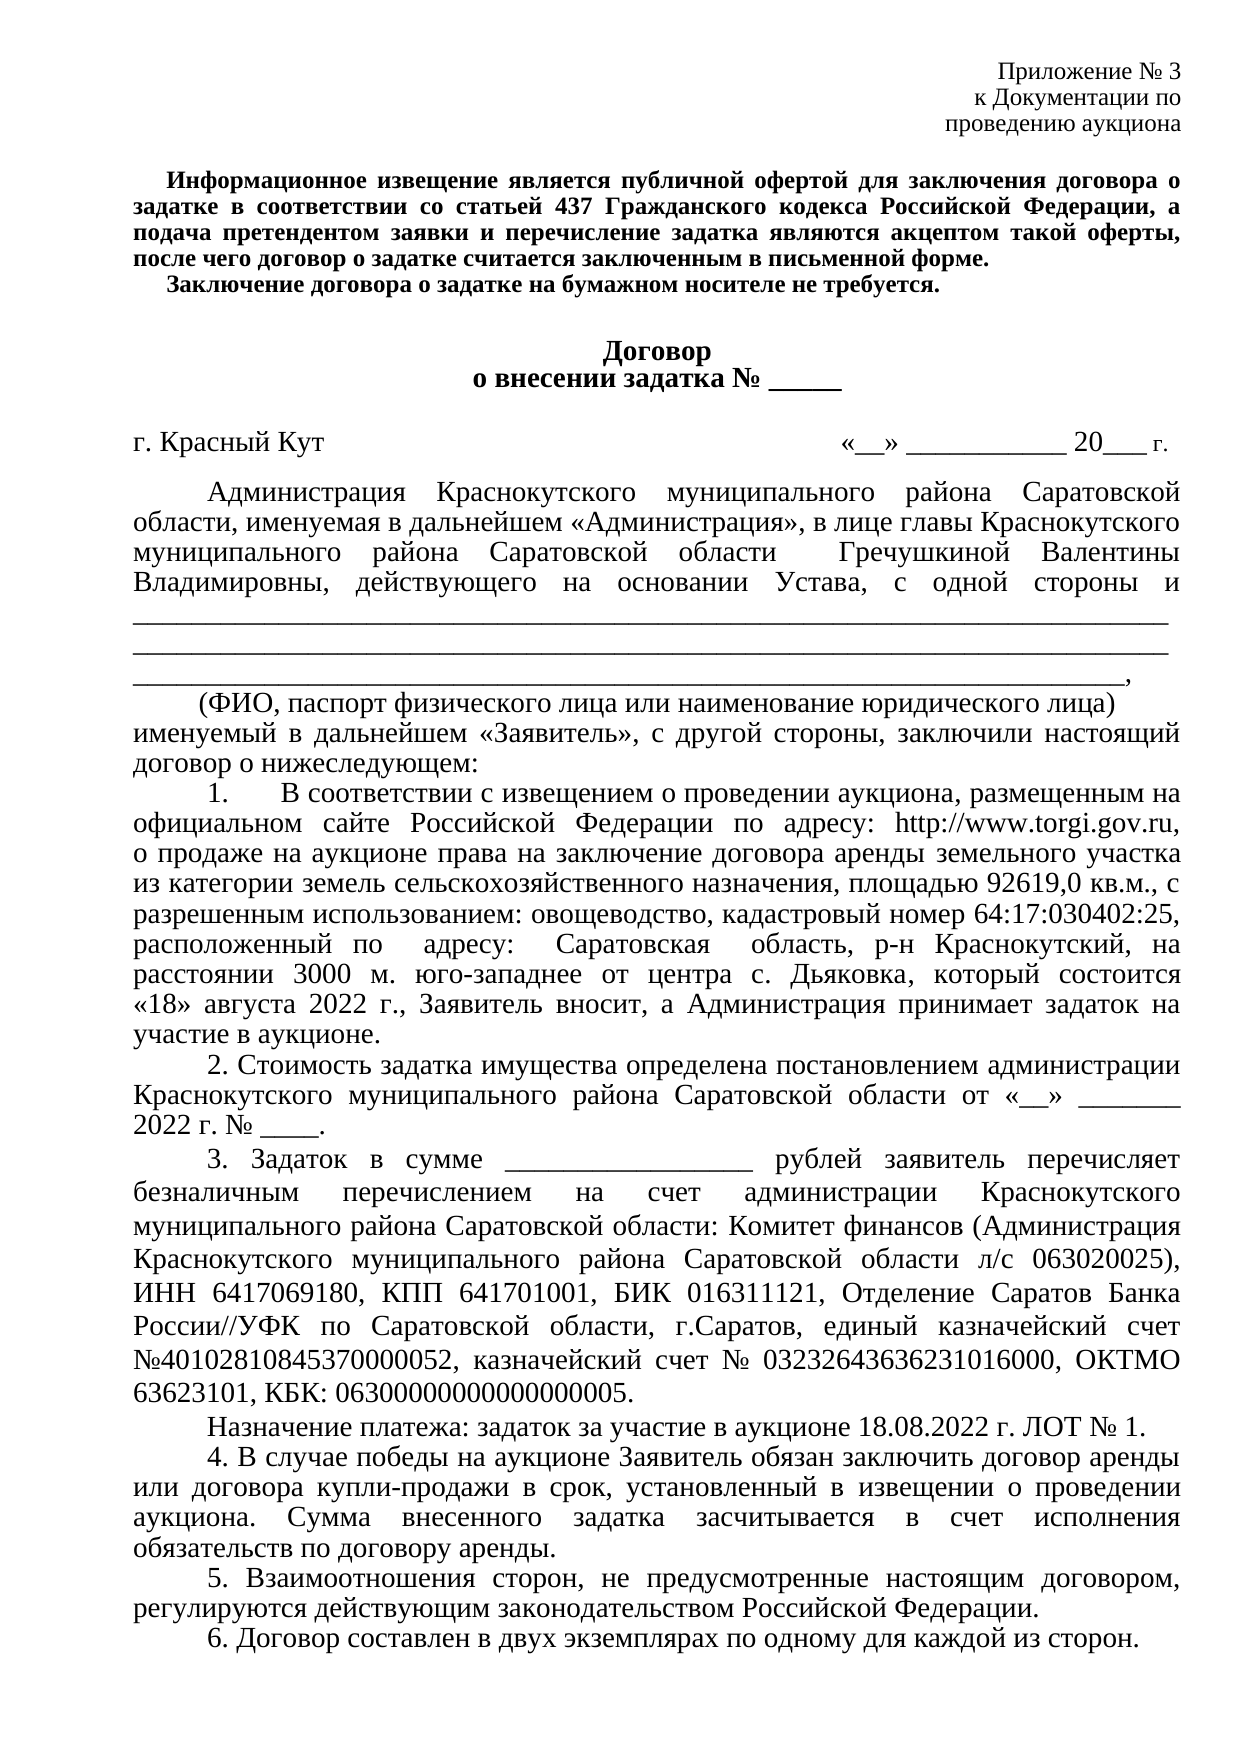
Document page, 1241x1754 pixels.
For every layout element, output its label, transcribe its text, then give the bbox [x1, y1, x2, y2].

text Администрация Краснокутского муниципального района Саратовской области, именуемая в дальнейшем «Администрация», в лице главы Краснокутского муниципального района Саратовской области Гречушкиной Валентины Владимировны, действующего на основании Устава, с одной стороны и _______________________________________________________________________ [133, 477, 1181, 628]
text _______________________________________________________________________ [133, 628, 1181, 658]
text г. Красный Кут «__» ___________ 20___ г. [133, 424, 1181, 458]
text 6. Договор составлен в двух экземплярах по одному для каждой из сторон. [133, 1624, 1181, 1654]
text 2. Стоимость задатка имущества определена постановлением администрации Краснокутского муниципального района Саратовской области от «__» _______ 2022 г. № ____. [133, 1050, 1181, 1141]
text именуемый в дальнейшем «Заявитель», с другой стороны, заключили настоящий договор о нижеследующем: [133, 718, 1181, 778]
text (ФИО, паспорт физического лица или наименование юридического лица) [133, 688, 1181, 718]
text Договор [133, 339, 1181, 366]
subtitle к Документации по [733, 85, 1181, 111]
text Информационное извещение является публичной офертой для заключения договора о задатке в соответствии со статьей 437 Гражданского кодекса Российской Федерации, а подача претендентом заявки и перечисление задатка являются акцептом такой оферты, после чего договор о задатке считается заключенным в письменной форме. [133, 168, 1181, 271]
text Заключение договора о задатке на бумажном носителе не требуется. [133, 271, 1181, 297]
text 5. Взаимоотношения сторон, не предусмотренные настоящим договором, регулируются действующим законодательством Российской Федерации. [133, 1563, 1181, 1624]
text 3. Задаток в сумме _________________ рублей заявитель перечисляет безналичным перечислением на счет администрации Краснокутского муниципального района Саратовской области: Комитет финансов (Администрация Краснокутского муниципального района Саратовской области л/с 063020025), ИНН 6417069180, КПП 641701001, БИК 016311121, Отделение Саратов Банка России//УФК по Саратовской области, г.Саратов, единый казначейский счет №40102810845370000052, казначейский счет № 03232643636231016000, ОКТМО 63623101, КБК: 06300000000000000005. [133, 1141, 1181, 1409]
text ____________________________________________________________________, [133, 658, 1181, 688]
text 4. В случае победы на аукционе Заявитель обязан заключить договор аренды или договора купли-продажи в срок, установленный в извещении о проведении аукциона. Сумма внесенного задатка засчитывается в счет исполнения обязательств по договору аренды. [133, 1443, 1181, 1563]
text Приложение № 3 [733, 59, 1181, 85]
subtitle проведению аукциона [733, 111, 1181, 137]
text Назначение платежа: задаток за участие в аукционе 18.08.2022 г. ЛОТ № 1. [133, 1409, 1181, 1443]
list В соответствии с извещением о проведении аукциона, размещенным на официальном сайте Российской Федерации по адресу: http://www.torgi.gov.ru, о продаже на аукционе права на заключение договора аренды земельного участка из категории земель сельскохозяйственного назначения, площадью 92619,0 кв.м., с разрешенным использованием: овощеводство, кадастровый номер 64:17:030402:25, расположенный по адресу: Саратовская область, р-н Краснокутский, на расстоянии 3000 м. юго-западнее от центра с. Дьяковка, который состоится «18» августа 2022 г., Заявитель вносит, а Администрация принимает задаток на участие в аукционе. [133, 778, 1181, 1050]
text о внесении задатка № _____ [133, 366, 1181, 393]
